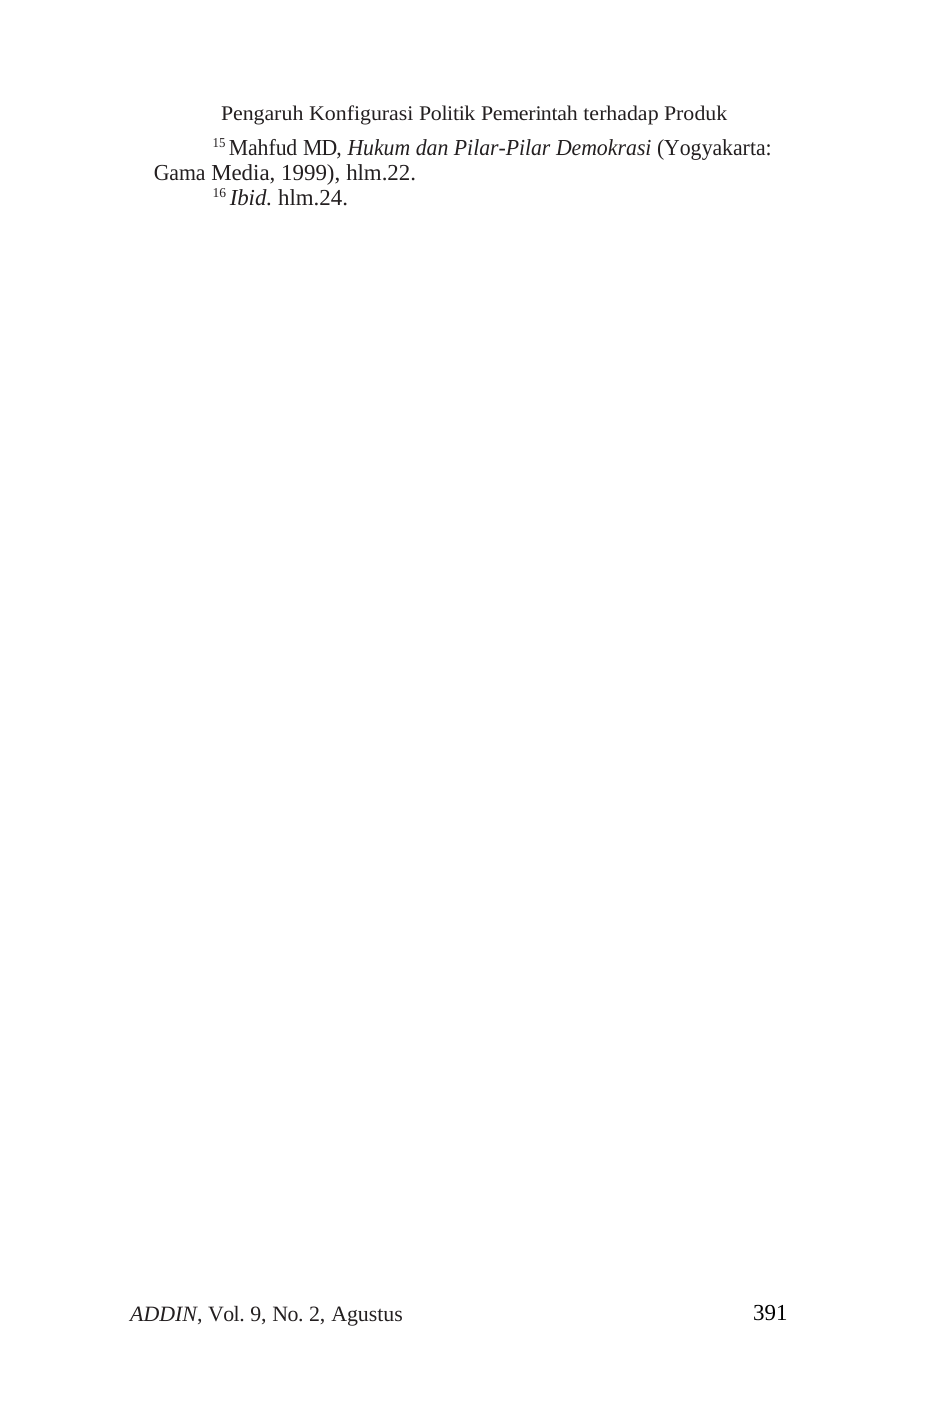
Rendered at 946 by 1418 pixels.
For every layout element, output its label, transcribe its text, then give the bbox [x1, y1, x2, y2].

text 16 Ibid. hlm.24. [212, 186, 827, 211]
text 15 Mahfud MD, Hukum dan Pilar-Pilar Demokrasi (Yogyakarta: Gama Media, 1999), hlm.22. [153, 135, 827, 186]
